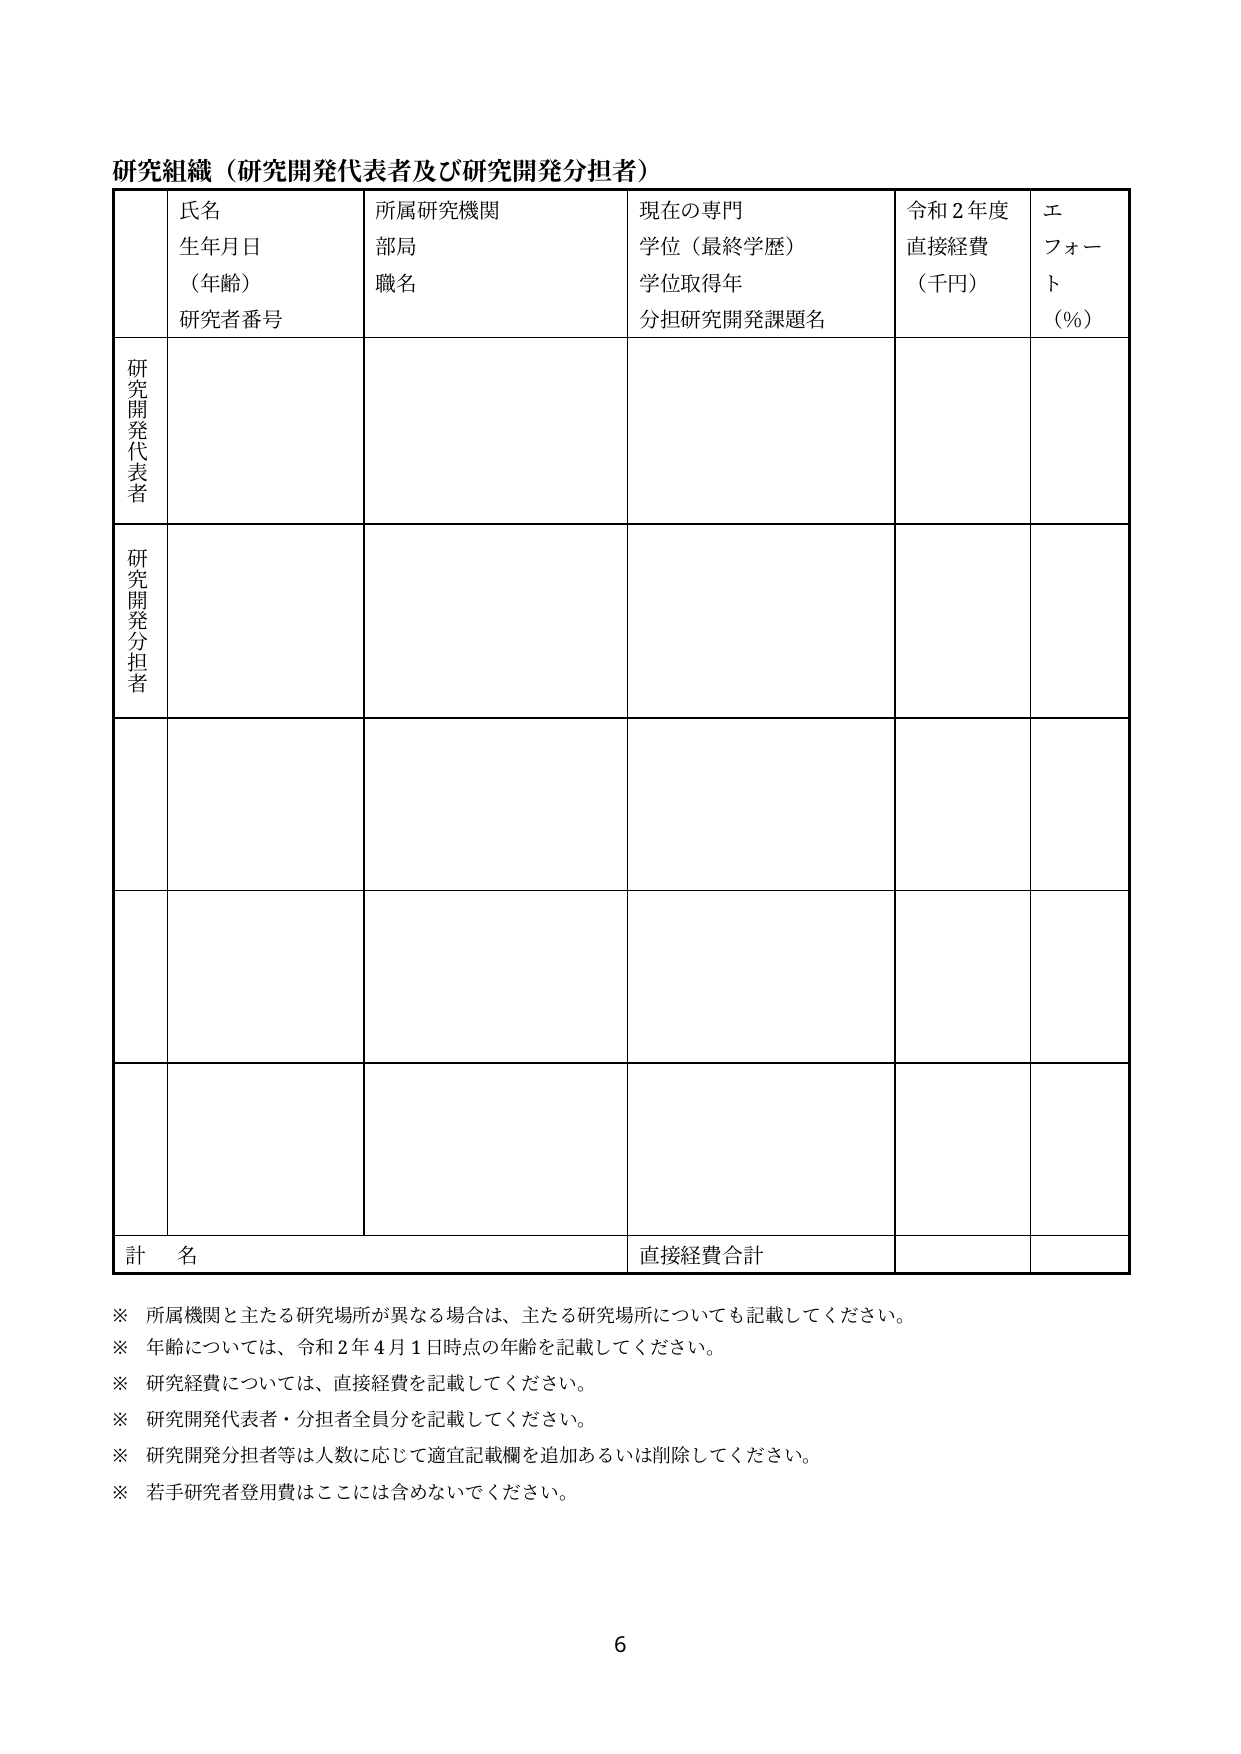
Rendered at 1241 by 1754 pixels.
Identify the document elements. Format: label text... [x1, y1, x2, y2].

table_cell [365, 719, 627, 889]
text ※ 所属機関と主たる研究場所が異なる場合は、主たる研究場所についても記載してください。 [112, 1301, 1128, 1328]
table_header 令和2年度 直接経費 （千円） [896, 191, 1030, 336]
table_cell [896, 525, 1030, 717]
table_cell [168, 525, 363, 717]
text ※ 研究開発代表者・分担者全員分を記載してください。 [112, 1400, 1128, 1437]
table_cell [168, 891, 363, 1062]
table_cell [365, 891, 627, 1062]
table_cell [1031, 338, 1128, 523]
table_cell [628, 1064, 894, 1234]
table_cell [628, 525, 894, 717]
table_cell [365, 338, 627, 523]
table_cell [1031, 719, 1128, 889]
table_cell [168, 1064, 363, 1234]
table_header 氏名 生年月日 （年齢） 研究者番号 [168, 191, 363, 336]
table_cell [1031, 1064, 1128, 1234]
text 研究組織（研究開発代表者及び研究開発分担者） [112, 152, 1128, 188]
table_cell 直接経費合計 [628, 1236, 894, 1272]
table_cell 研究開発代表者 [115, 338, 167, 523]
text ※ 若手研究者登用費はここには含めないでください。 [112, 1473, 1128, 1509]
table_cell [115, 891, 167, 1062]
table_cell [1031, 891, 1128, 1062]
table_cell [896, 338, 1030, 523]
table_cell [896, 891, 1030, 1062]
table_header [115, 191, 167, 336]
text ※ 研究開発分担者等は人数に応じて適宜記載欄を追加あるいは削除してください。 [112, 1437, 1128, 1473]
table_header 現在の専門 学位（最終学歴） 学位取得年 分担研究開発課題名 [628, 191, 894, 336]
table_cell [115, 719, 167, 889]
table_cell [115, 1064, 167, 1234]
table_cell [628, 891, 894, 1062]
table_cell [628, 338, 894, 523]
table_header エフォート （％） [1031, 191, 1128, 336]
text ※ 年齢については、令和2年4月1日時点の年齢を記載してください。 [112, 1328, 1128, 1364]
table_cell [365, 1064, 627, 1234]
table_cell [1031, 1236, 1128, 1272]
table_cell [896, 1064, 1030, 1234]
table_cell [365, 525, 627, 717]
table_cell [628, 719, 894, 889]
table_cell [168, 338, 363, 523]
table_cell [1031, 525, 1128, 717]
table_cell 研究開発分担者 [115, 525, 167, 717]
table_cell 計 名 [115, 1236, 627, 1272]
table_header 所属研究機関 部局 職名 [365, 191, 627, 336]
table_cell [168, 719, 363, 889]
table_cell [896, 1236, 1030, 1272]
text ※ 研究経費については、直接経費を記載してください。 [112, 1364, 1128, 1400]
table_cell [896, 719, 1030, 889]
